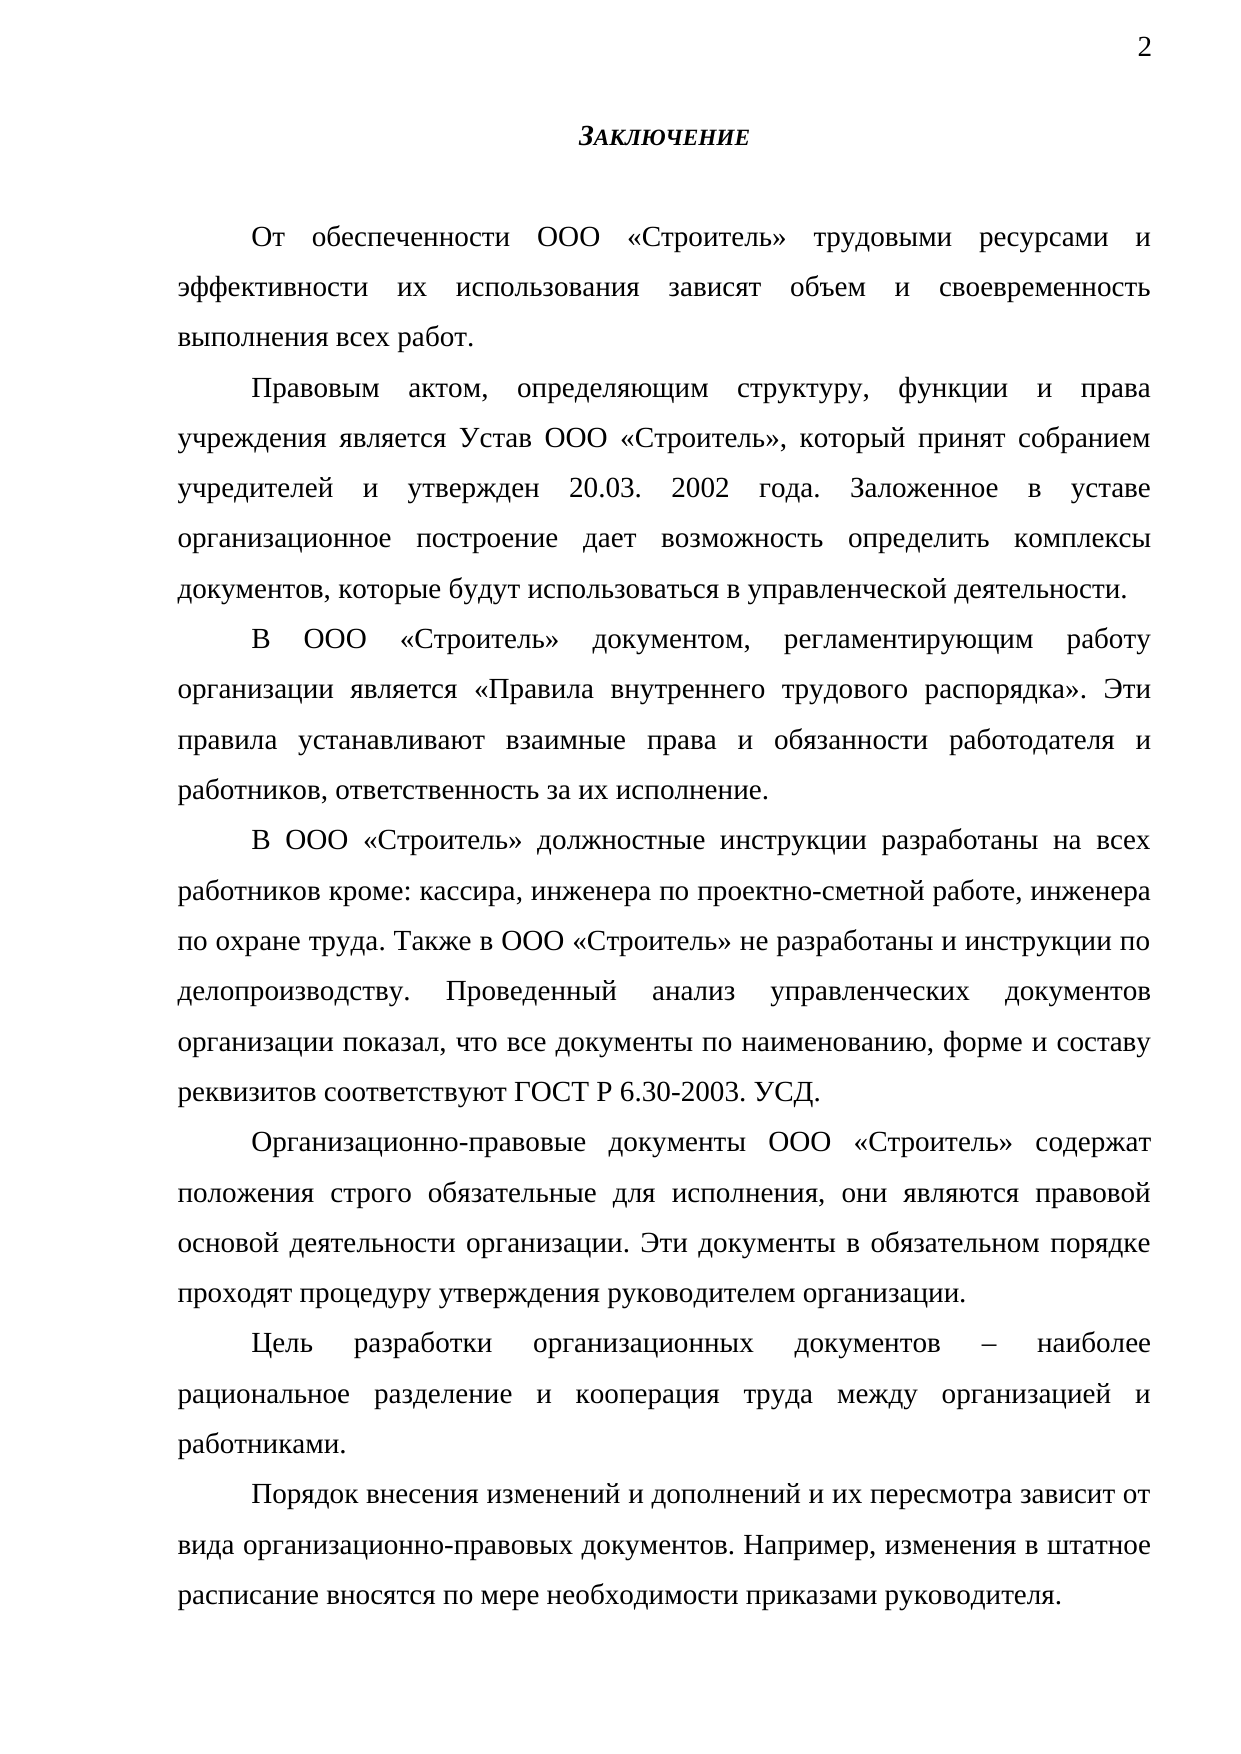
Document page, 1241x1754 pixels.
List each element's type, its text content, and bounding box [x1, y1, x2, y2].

subtitle Заключение [177, 118, 1152, 152]
text Порядок внесения изменений и дополнений и их пересмотра зависит от вида организационно-правовых документов. Например, изменения в штатное расписание вносятся по мере необходимости приказами руководителя. [177, 1477, 1152, 1611]
text Цель разработки организационных документов – наиболее рациональное разделение и кооперация труда между организацией и работниками. [177, 1326, 1152, 1460]
text В ООО «Строитель» документом, регламентирующим работу организации является «Правила внутреннего трудового распорядка». Эти правила устанавливают взаимные права и обязанности работодателя и работников, ответственность за их исполнение. [177, 621, 1152, 806]
text В ООО «Строитель» должностные инструкции разработаны на всех работников кроме: кассира, инженера по проектно-сметной работе, инженера по охране труда. Также в ООО «Строитель» не разработаны и инструкции по делопроизводству. Проведенный анализ управленческих документов организации показал, что все документы по наименованию, форме и составу реквизитов соответствуют ГОСТ Р 6.30-2003. УСД. [177, 822, 1152, 1108]
text От обеспеченности ООО «Строитель» трудовыми ресурсами и эффективности их использования зависят объем и своевременность выполнения всех работ. [177, 219, 1152, 353]
text Правовым актом, определяющим структуру, функции и права учреждения является Устав ООО «Строитель», который принят собранием учредителей и утвержден 20.03. 2002 года. Заложенное в уставе организационное построение дает возможность определить комплексы документов, которые будут использоваться в управленческой деятельности. [177, 370, 1152, 604]
text Организационно-правовые документы ООО «Строитель» содержат положения строго обязательные для исполнения, они являются правовой основой деятельности организации. Эти документы в обязательном порядке проходят процедуру утверждения руководителем организации. [177, 1124, 1152, 1309]
